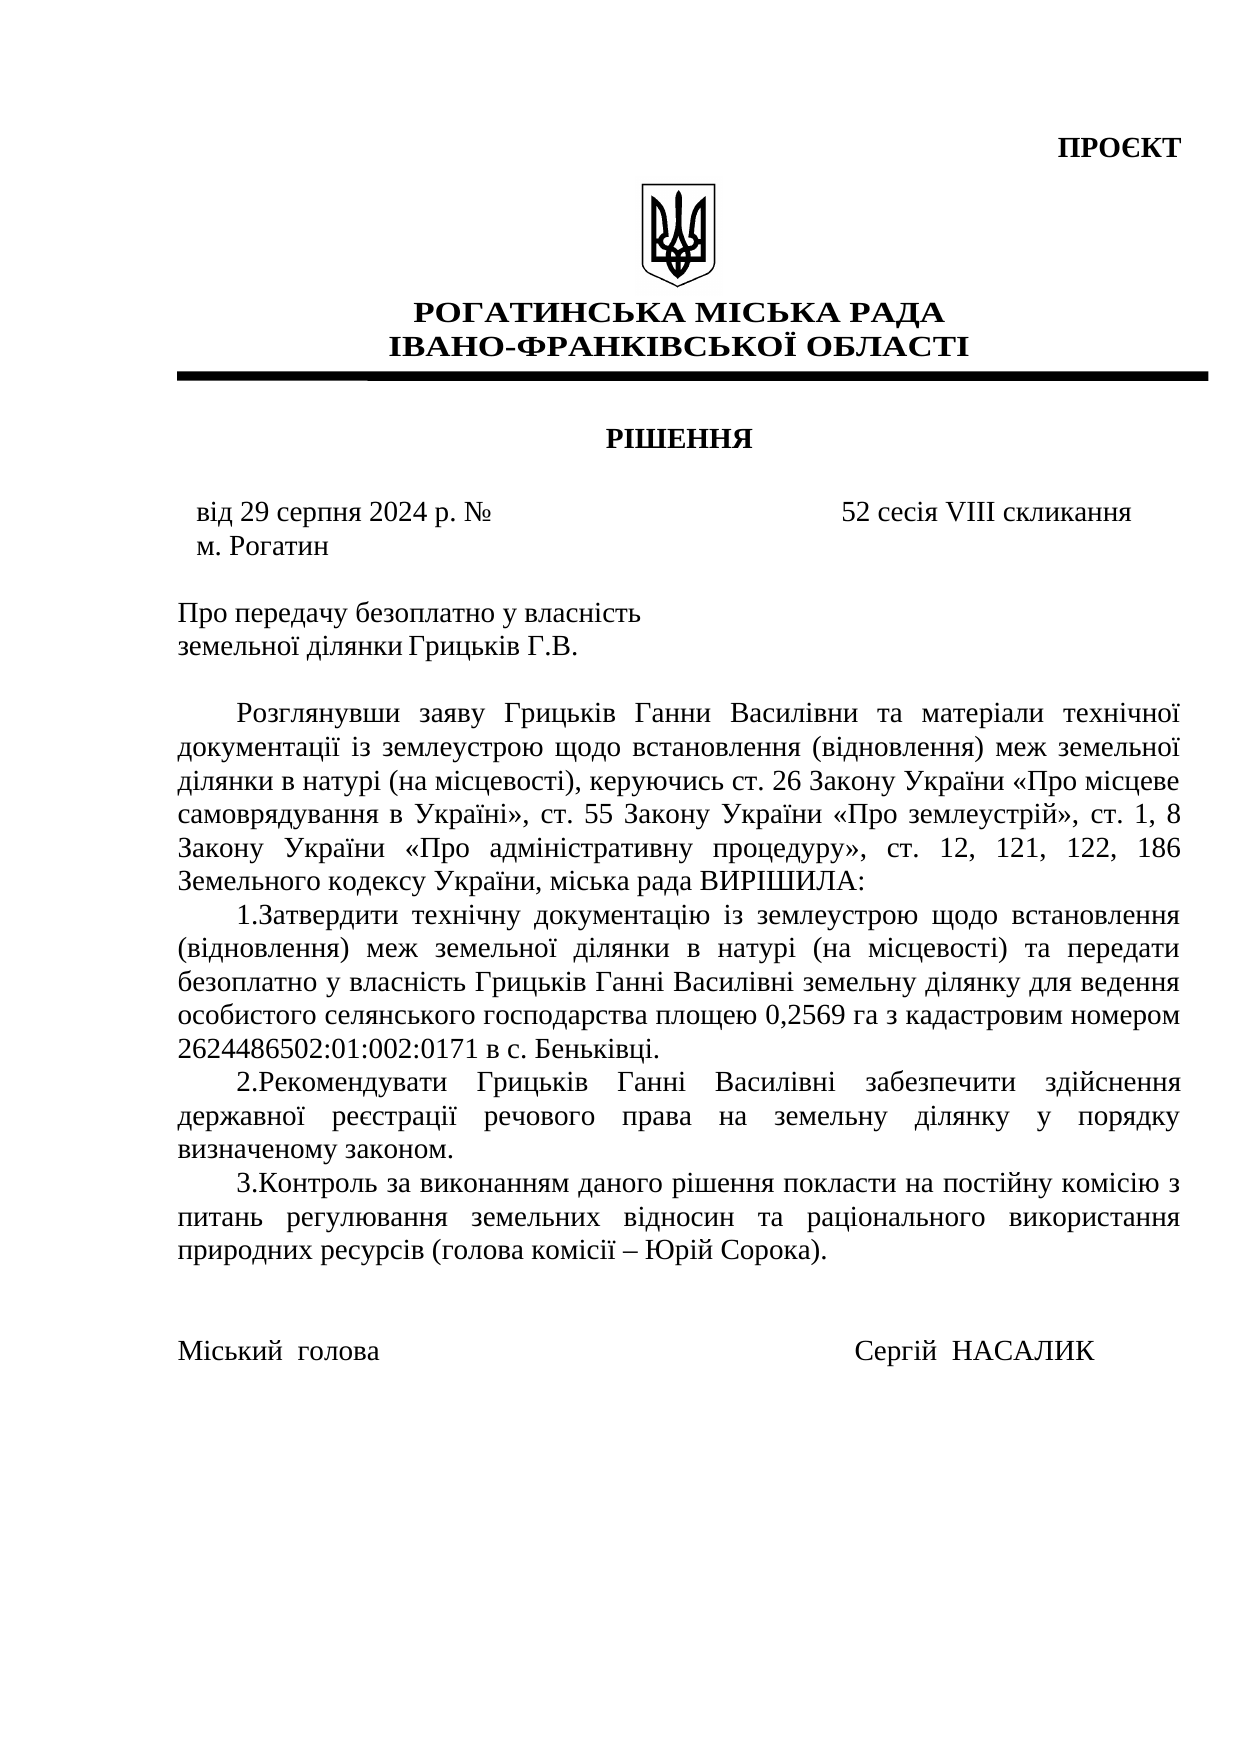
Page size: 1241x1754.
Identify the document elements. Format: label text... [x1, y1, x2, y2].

text Про передачу безоплатно у власність [177, 595, 1237, 628]
text від 29 серпня 2024 р. № 52 сесія VIII скликання [196, 494, 1237, 528]
text ПРОЄКТ [177, 131, 1181, 164]
text м. Рогатин [196, 528, 1237, 561]
text РОГАТИНСЬКА МІСЬКА РАДА [177, 295, 1181, 329]
text ІВАНО-ФРАНКІВСЬКОЇ ОБЛАСТІ [177, 329, 1181, 362]
text 1.Затвердити технічну документацію із землеустрою щодо встановлення (відновлення) меж земельної ділянки в натурі (на місцевості) та передати безоплатно у власність Грицьків Ганні Василівні земельну ділянку для ведення особистого селянського господарства площею 0,2569 га з кадастровим номером 2624486502:01:002:0171 в с. Беньківці. [177, 897, 1181, 1064]
text Міський голова Сергій НАСАЛИК [177, 1333, 1181, 1366]
text 3.Контроль за виконанням даного рішення покласти на постійну комісію з питань регулювання земельних відносин та раціонального використання природних ресурсів (голова комісії – Юрій Сорока). [177, 1165, 1181, 1266]
text РІШЕННЯ [177, 421, 1181, 454]
text 2.Рекомендувати Грицьків Ганні Василівні забезпечити здійснення державної реєстрації речового права на земельну ділянку у порядку визначеному законом. [177, 1064, 1181, 1165]
text земельної ділянки Грицьків Г.В. [177, 628, 1181, 662]
text Розглянувши заяву Грицьків Ганни Василівни та матеріали технічної документації із землеустрою щодо встановлення (відновлення) меж земельної ділянки в натурі (на місцевості), керуючись ст. 26 Закону України «Про місцеве самоврядування в Україні», ст. 55 Закону України «Про землеустрій», ст. 1, 8 Закону України «Про адміністративну процедуру», ст. 12, 121, 122, 186 Земельного кодексу України, міська рада ВИРІШИЛА: [177, 696, 1181, 897]
